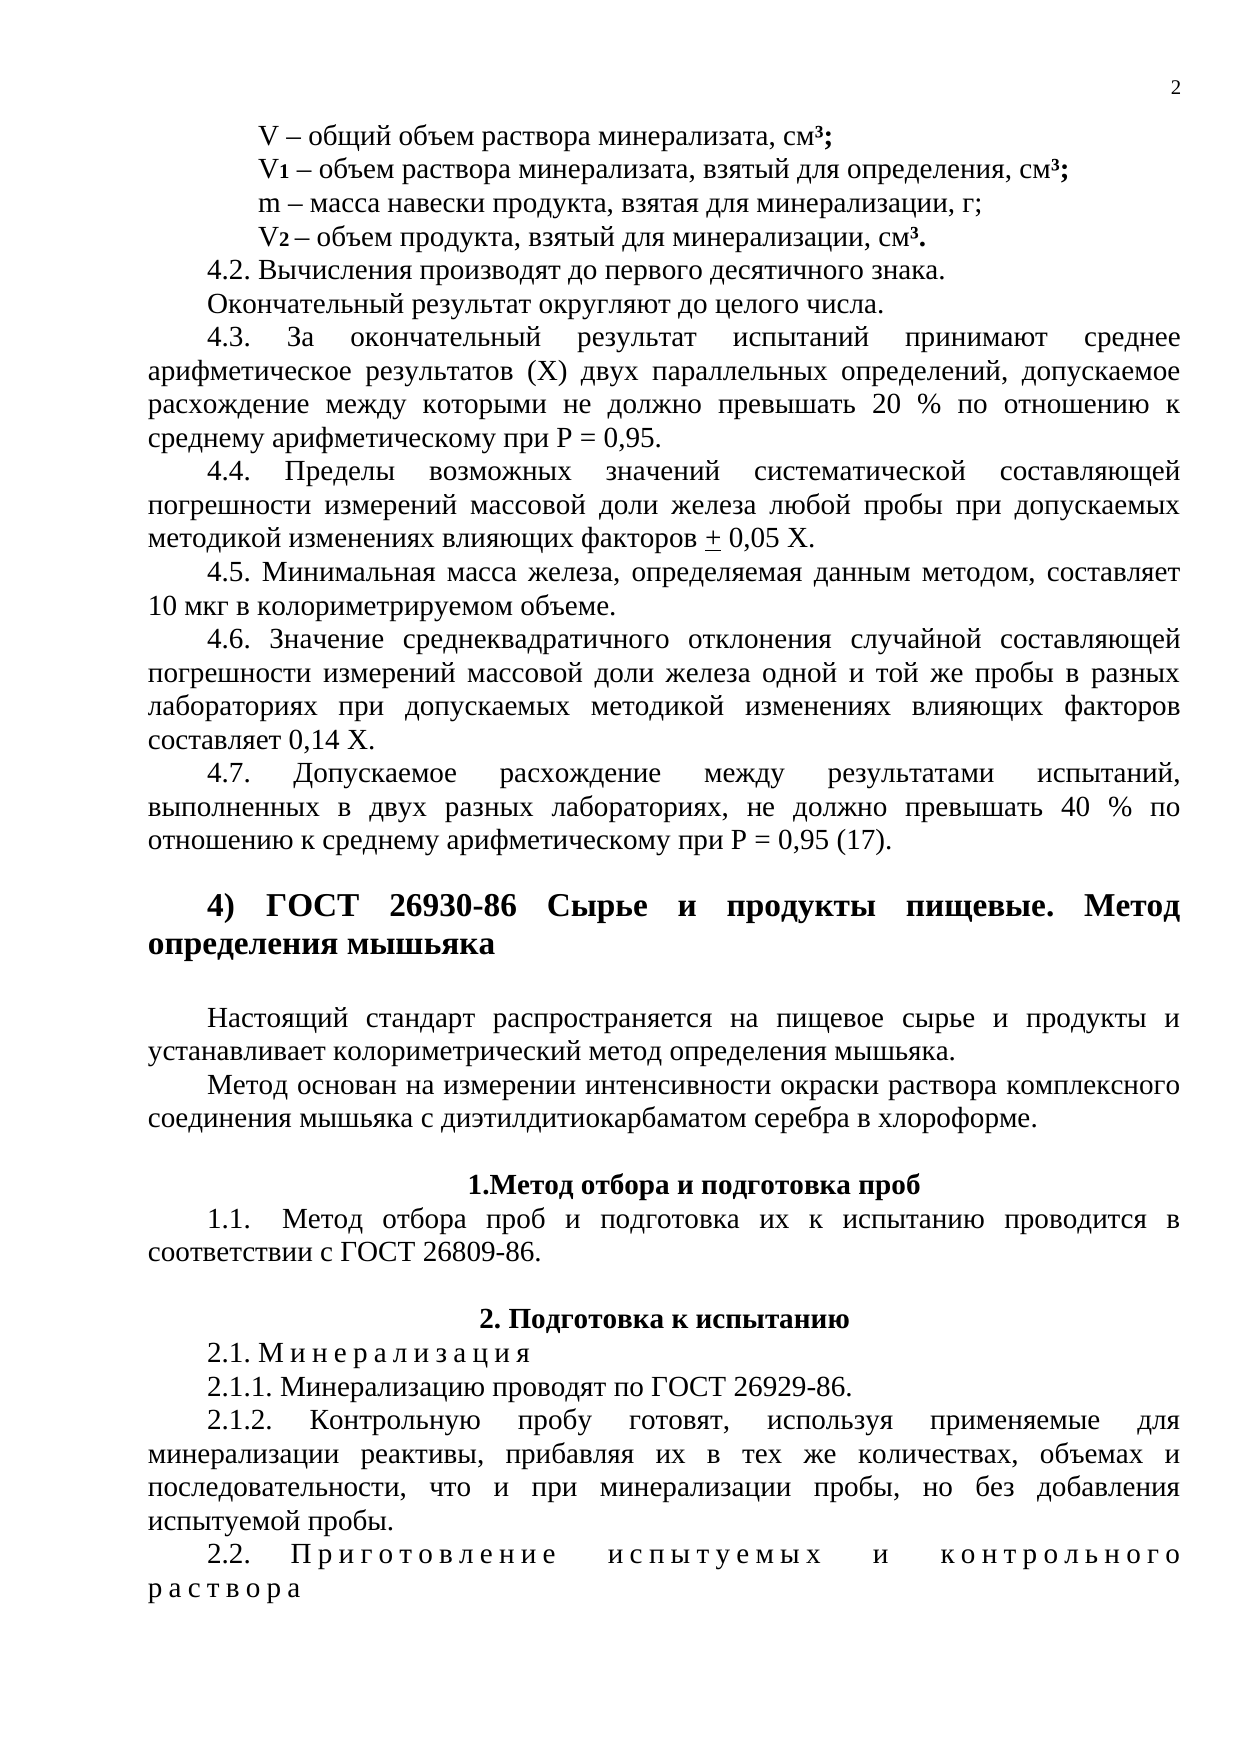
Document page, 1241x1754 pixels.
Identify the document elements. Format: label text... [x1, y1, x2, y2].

text 4.4. Пределы возможных значений систематической составляющей погрешности измерений массовой доли железа любой пробы при допускаемых методикой изменениях влияющих факторов + 0,05 Х. [148, 453, 1181, 554]
text Окончательный результат округляют до целого числа. [148, 286, 1181, 319]
text 4.6. Значение среднеквадратичного отклонения случайной составляющей погрешности измерений массовой доли железа одной и той же пробы в разных лабораториях при допускаемых методикой изменениях влияющих факторов составляет 0,14 Х. [148, 621, 1181, 755]
text m – масса навески продукта, взятая для минерализации, г; [148, 185, 1181, 219]
text 2.1.2. Контрольную пробу готовят, используя применяемые для минерализации реактивы, прибавляя их в тех же количествах, объемах и последовательности, что и при минерализации пробы, но без добавления испытуемой пробы. [148, 1402, 1181, 1536]
text V1 – объем раствора минерализата, взятый для определения, см³; [148, 152, 1181, 185]
list ГОСТ 26930-86 Сырье и продукты пищевые. Метод определения мышьяка [148, 885, 1181, 961]
text 4.2. Вычисления производят до первого десятичного знака. [148, 252, 1181, 286]
text Настоящий стандарт распространяется на пищевое сырье и продукты и устанавливает колориметрический метод определения мышьяка. [148, 1000, 1181, 1067]
text 4.7. Допускаемое расхождение между результатами испытаний, выполненных в двух разных лабораториях, не должно превышать 40 % по отношению к среднему арифметическому при Р = 0,95 (17). [148, 755, 1181, 856]
text 2.1.1. Минерализацию проводят по ГОСТ 26929-86. [148, 1369, 1181, 1402]
text Метод основан на измерении интенсивности окраски раствора комплексного соединения мышьяка с диэтилдитиокарбаматом серебра в хлороформе. [148, 1067, 1181, 1134]
text V – общий объем раствора минерализата, см³; [148, 118, 1181, 152]
text 4.5. Минимальная масса железа, определяемая данным методом, составляет 10 мкг в колориметрируемом объеме. [148, 554, 1181, 621]
text 2. Подготовка к испытанию [148, 1302, 1181, 1335]
text 2.2. Приготовление испытуемых и контрольного раствора [148, 1536, 1181, 1603]
text 4.3. За окончательный результат испытаний принимают среднее арифметическое результатов (Х) двух параллельных определений, допускаемое расхождение между которыми не должно превышать 20 % по отношению к среднему арифметическому при Р = 0,95. [148, 319, 1181, 453]
text 2.1. Минерализация [148, 1335, 1181, 1369]
list Метод отбора проб и подготовка их к испытанию проводится в соответствии с ГОСТ 26809-86. [148, 1201, 1181, 1268]
text V2 – объем продукта, взятый для минерализации, см³. [148, 219, 1181, 252]
text 1.Метод отбора и подготовка проб [148, 1167, 1181, 1201]
